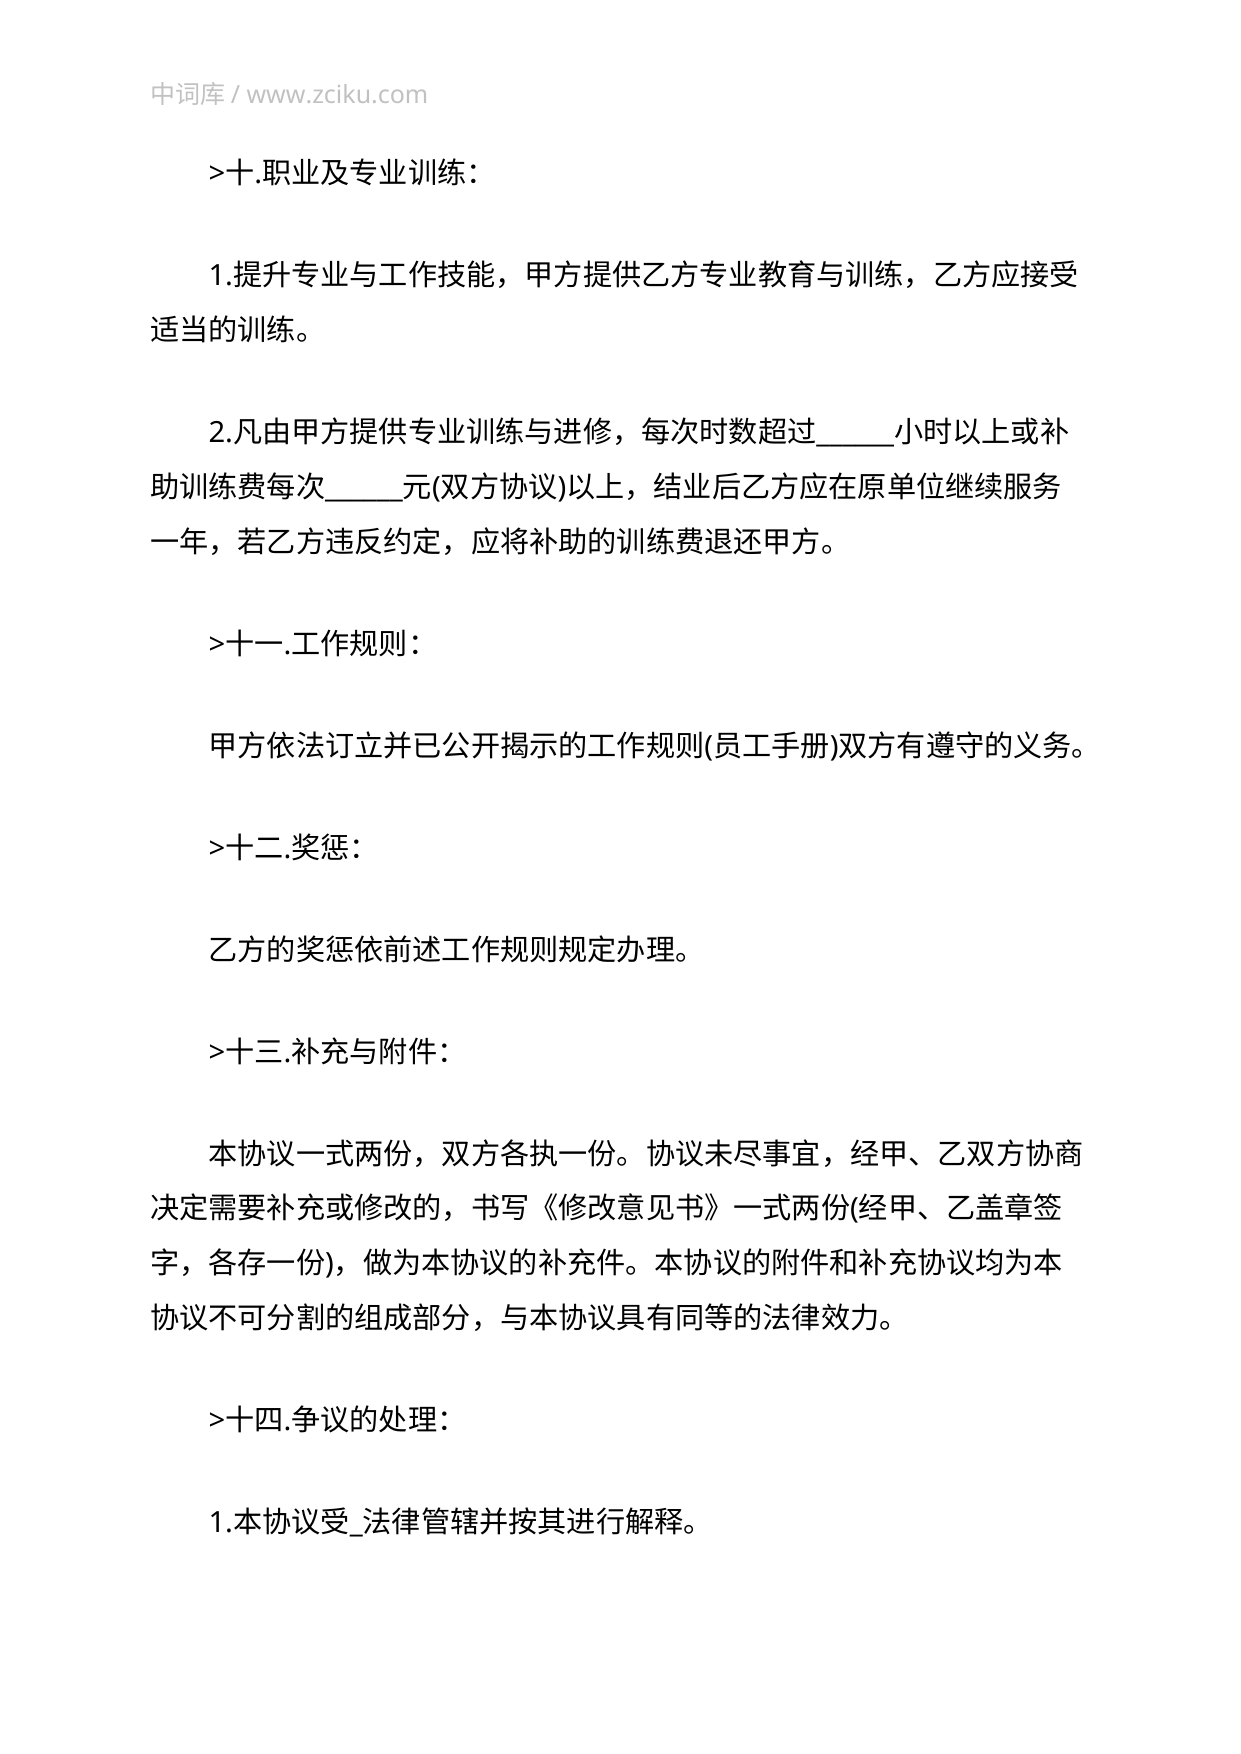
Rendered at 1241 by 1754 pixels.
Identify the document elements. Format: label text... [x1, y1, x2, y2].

text >十四.争议的处理： [150, 1397, 1090, 1439]
text 2.凡由甲方提供专业训练与进修，每次时数超过______小时以上或补助训练费每次______元(双方协议)以上，结业后乙方应在原单位继续服务一年，若乙方违反约定，应将补助的训练费退还甲方。 [150, 409, 1090, 561]
text >十二.奖惩： [150, 824, 1090, 867]
text 1.本协议受_法律管辖并按其进行解释。 [150, 1499, 1090, 1541]
text >十一.工作规则： [150, 621, 1090, 663]
text 甲方依法订立并已公开揭示的工作规则(员工手册)双方有遵守的义务。 [150, 722, 1090, 765]
text 本协议一式两份，双方各执一份。协议未尽事宜，经甲、乙双方协商决定需要补充或修改的，书写《修改意见书》一式两份(经甲、乙盖章签字，各存一份)，做为本协议的补充件。本协议的附件和补充协议均为本协议不可分割的组成部分，与本协议具有同等的法律效力。 [150, 1130, 1090, 1337]
text >十.职业及专业训练： [150, 150, 1090, 192]
text >十三.补充与附件： [150, 1028, 1090, 1071]
text 1.提升专业与工作技能，甲方提供乙方专业教育与训练，乙方应接受适当的训练。 [150, 252, 1090, 349]
text 乙方的奖惩依前述工作规则规定办理。 [150, 926, 1090, 969]
